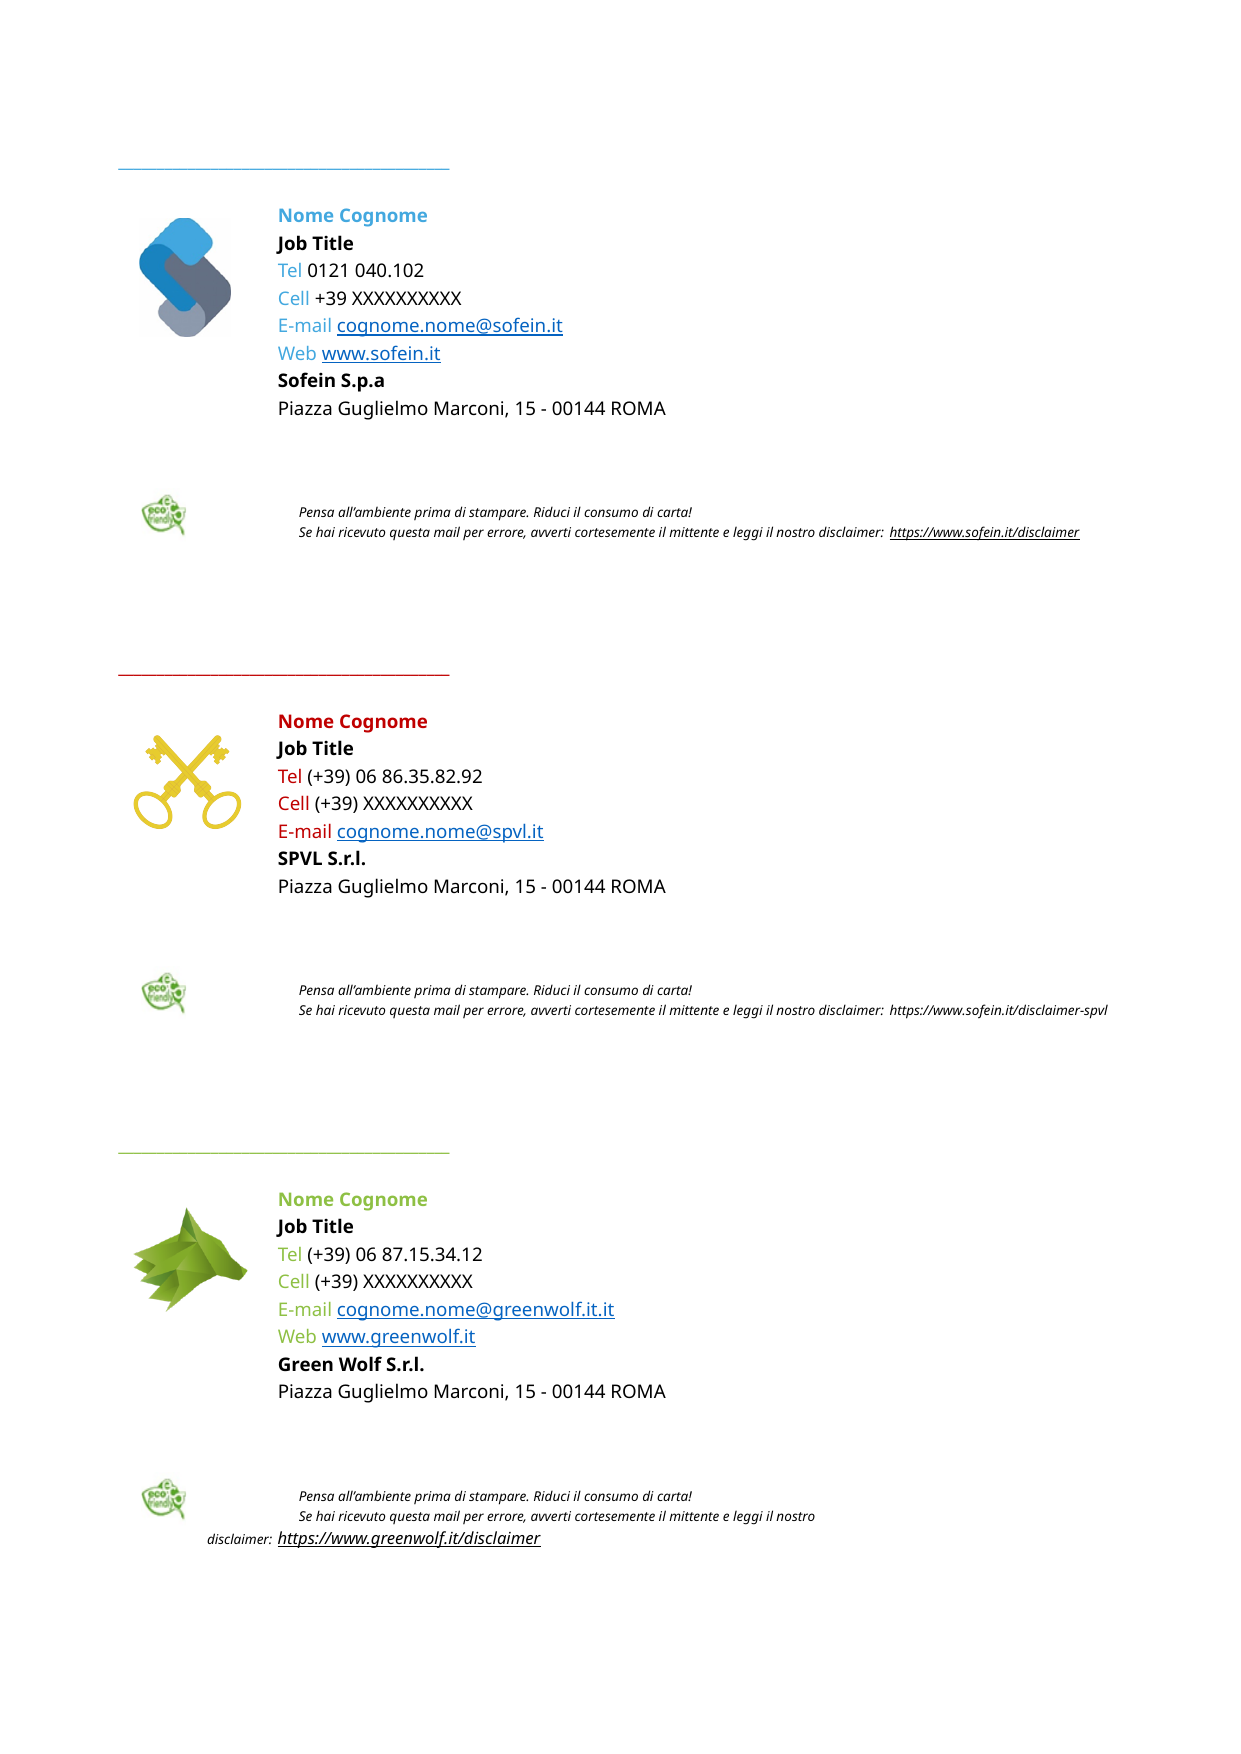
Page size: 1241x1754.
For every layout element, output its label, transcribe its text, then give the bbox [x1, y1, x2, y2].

text Nome Cognome Job Title Tel (+39) 06 87.15.34.12 Cell (+39) XXXXXXXXXX E-mail cognome.nome@greenwolf.it.it Web www.greenwolf.it Green Wolf S.r.l. Piazza Guglielmo Marconi, 15 - 00144 ROMA [278, 1186, 1122, 1404]
text Pensa all’ambiente prima di stampare. Riduci il consumo di carta! Se hai ricevuto questa mail per errore, avverti cortesemente il mittente e leggi il nostro disclaimer: https://www.sofein.it/disclaimer-spvl [207, 981, 1122, 1019]
text Pensa all’ambiente prima di stampare. Riduci il consumo di carta! Se hai ricevuto questa mail per errore, avverti cortesemente il mittente e leggi il nostro disclaimer: https://www.sofein.it/disclaimer [207, 503, 1122, 541]
text ___________________________________________ [118, 1131, 1122, 1157]
picture [129, 724, 246, 841]
picture [133, 1207, 248, 1312]
picture [141, 1472, 187, 1526]
text Pensa all’ambiente prima di stampare. Riduci il consumo di carta! Se hai ricevuto questa mail per errore, avverti cortesemente il mittente e leggi il nostro disclaimer: https://www.greenwolf.it/disclaimer [207, 1487, 1122, 1549]
picture [141, 488, 187, 542]
picture [141, 966, 187, 1020]
picture [139, 218, 231, 337]
text ___________________________________________ [118, 148, 1122, 173]
text Nome Cognome Job Title Tel 0121 040.102 Cell +39 XXXXXXXXXX E-mail cognome.nome@sofein.it Web www.sofein.it Sofein S.p.a Piazza Guglielmo Marconi, 15 - 00144 ROMA [278, 202, 1122, 421]
text ___________________________________________ [118, 653, 1122, 679]
text Nome Cognome Job Title Tel (+39) 06 86.35.82.92 Cell (+39) XXXXXXXXXX E-mail cognome.nome@spvl.it SPVL S.r.l. Piazza Guglielmo Marconi, 15 - 00144 ROMA [278, 708, 1122, 899]
